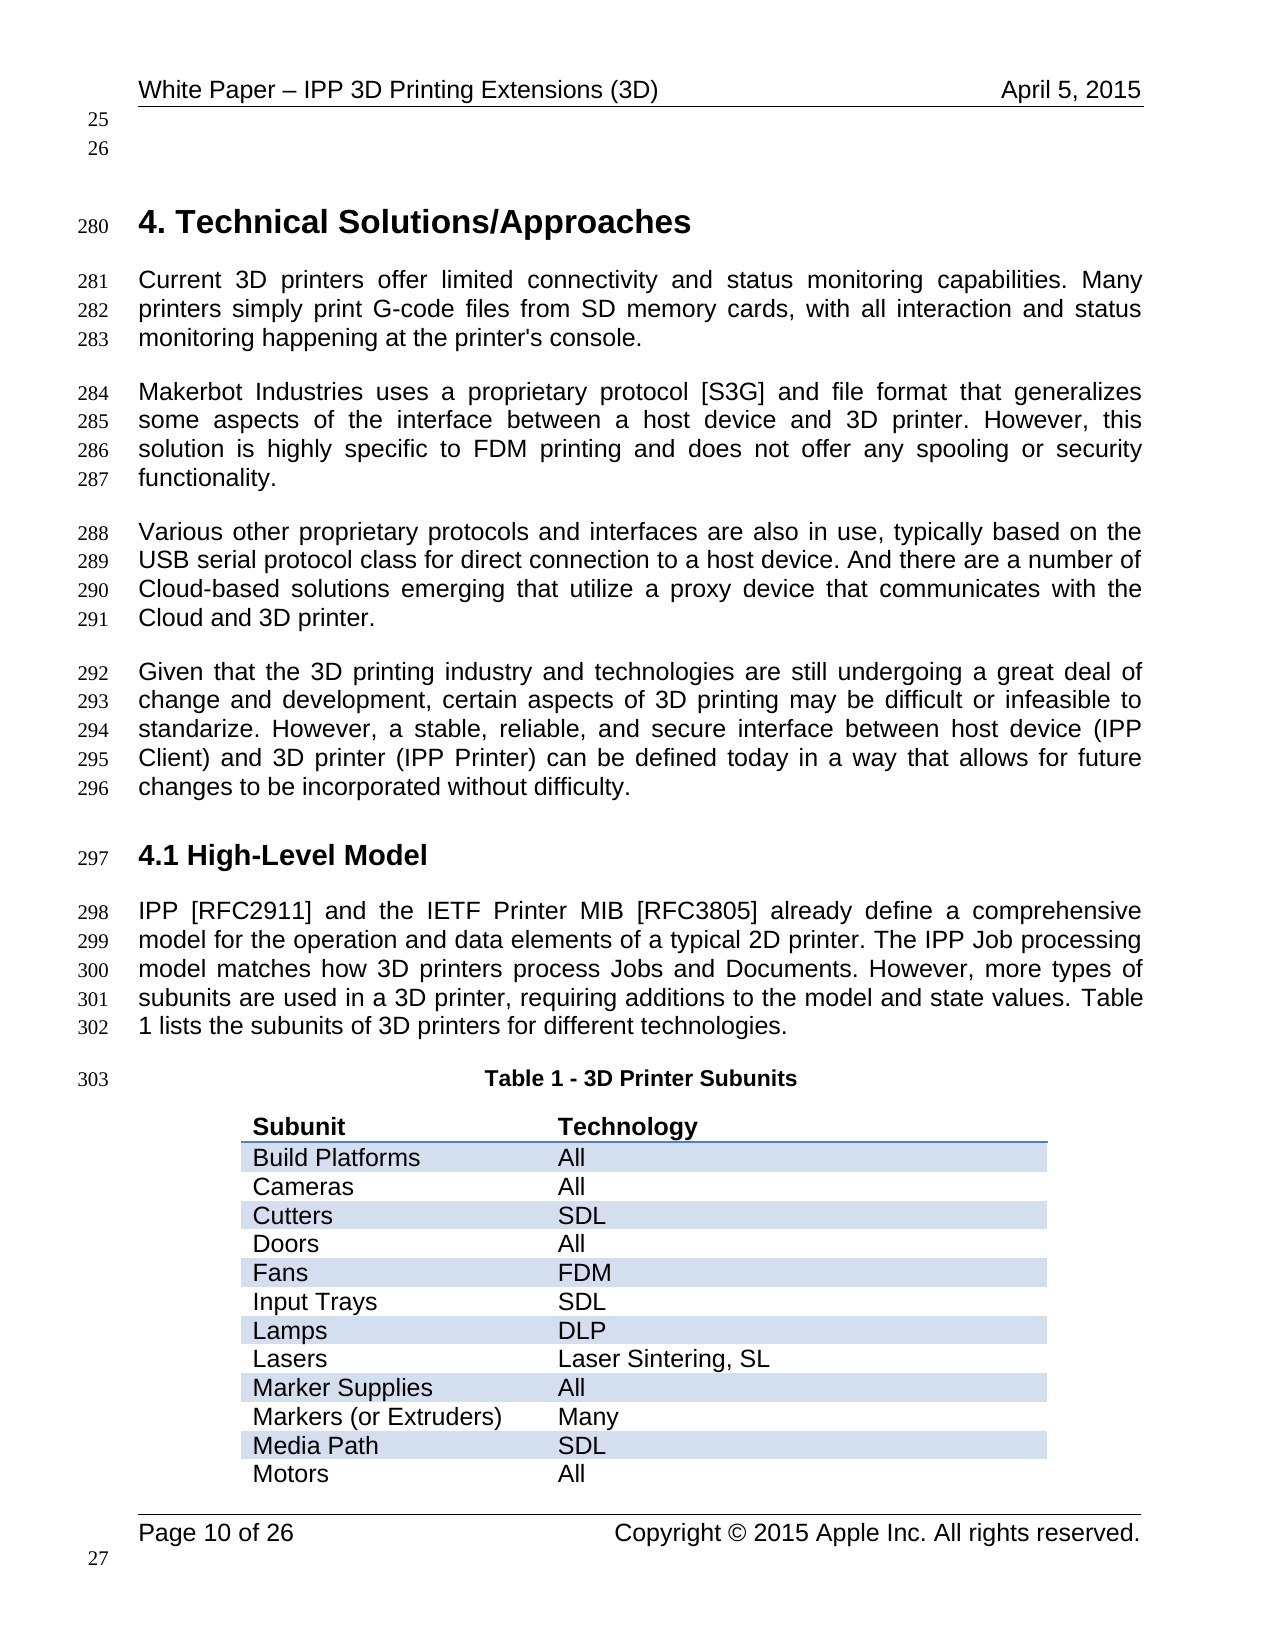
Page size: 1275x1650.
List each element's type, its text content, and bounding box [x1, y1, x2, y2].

text Current 3D printers offer limited connectivity and status monitoring capabilities. Many printers simply print G-code files from SD memory cards, with all interaction and status monitoring happening at the printer's console. [138, 265, 1144, 352]
table_cell Many [546, 1402, 1047, 1431]
table_cell All [546, 1172, 1047, 1201]
table_cell Fans [241, 1258, 546, 1287]
table_cell All [546, 1373, 1047, 1402]
table_cell Lamps [241, 1316, 546, 1344]
table_cell Lasers [241, 1344, 546, 1373]
table_cell Cameras [241, 1172, 546, 1201]
text Makerbot Industries uses a proprietary protocol [S3G] and file format that generalizes some aspects of the interface between a host device and 3D printer. However, this solution is highly specific to FDM printing and does not offer any spooling or security functionality. [138, 377, 1144, 492]
text Various other proprietary protocols and interfaces are also in use, typically based on the USB serial protocol class for direct connection to a host device. And there are a number of Cloud-based solutions emerging that utilize a proxy device that communicates with the Cloud and 3D printer. [138, 517, 1144, 632]
table_cell SDL [546, 1287, 1047, 1316]
table_cell All [546, 1459, 1047, 1488]
table_cell Media Path [241, 1431, 546, 1459]
table_cell Doors [241, 1229, 546, 1258]
table_cell All [546, 1143, 1047, 1172]
table_cell Markers (or Extruders) [241, 1402, 546, 1431]
table_cell Cutters [241, 1201, 546, 1229]
table_cell DLP [546, 1316, 1047, 1344]
table_cell Laser Sintering, SL [546, 1344, 1047, 1373]
table_cell Build Platforms [241, 1143, 546, 1172]
table_cell Motors [241, 1459, 546, 1488]
table_cell Marker Supplies [241, 1373, 546, 1402]
table_cell All [546, 1229, 1047, 1258]
table_cell SDL [546, 1431, 1047, 1459]
text IPP [RFC2911] and the IETF Printer MIB [RFC3805] already define a comprehensive model for the operation and data elements of a typical 2D printer. The IPP Job processing model matches how 3D printers process Jobs and Documents. However, more types of subunits are used in a 3D printer, requiring additions to the model and state values. Table 1 lists the subunits of 3D printers for different technologies. [138, 896, 1144, 1040]
text Given that the 3D printing industry and technologies are still undergoing a great deal of change and development, certain aspects of 3D printing may be difficult or infeasible to standarize. However, a stable, reliable, and secure interface between host device (IPP Client) and 3D printer (IPP Printer) can be defined today in a way that allows for future changes to be incorporated without difficulty. [138, 657, 1144, 800]
text Technical Solutions/Approaches [138, 202, 1144, 240]
table_cell FDM [546, 1258, 1047, 1287]
table_header Technology [546, 1112, 1047, 1141]
text High-Level Model [138, 838, 1144, 871]
table_header Subunit [241, 1112, 546, 1141]
table_cell Input Trays [241, 1287, 546, 1316]
table_cell SDL [546, 1201, 1047, 1229]
